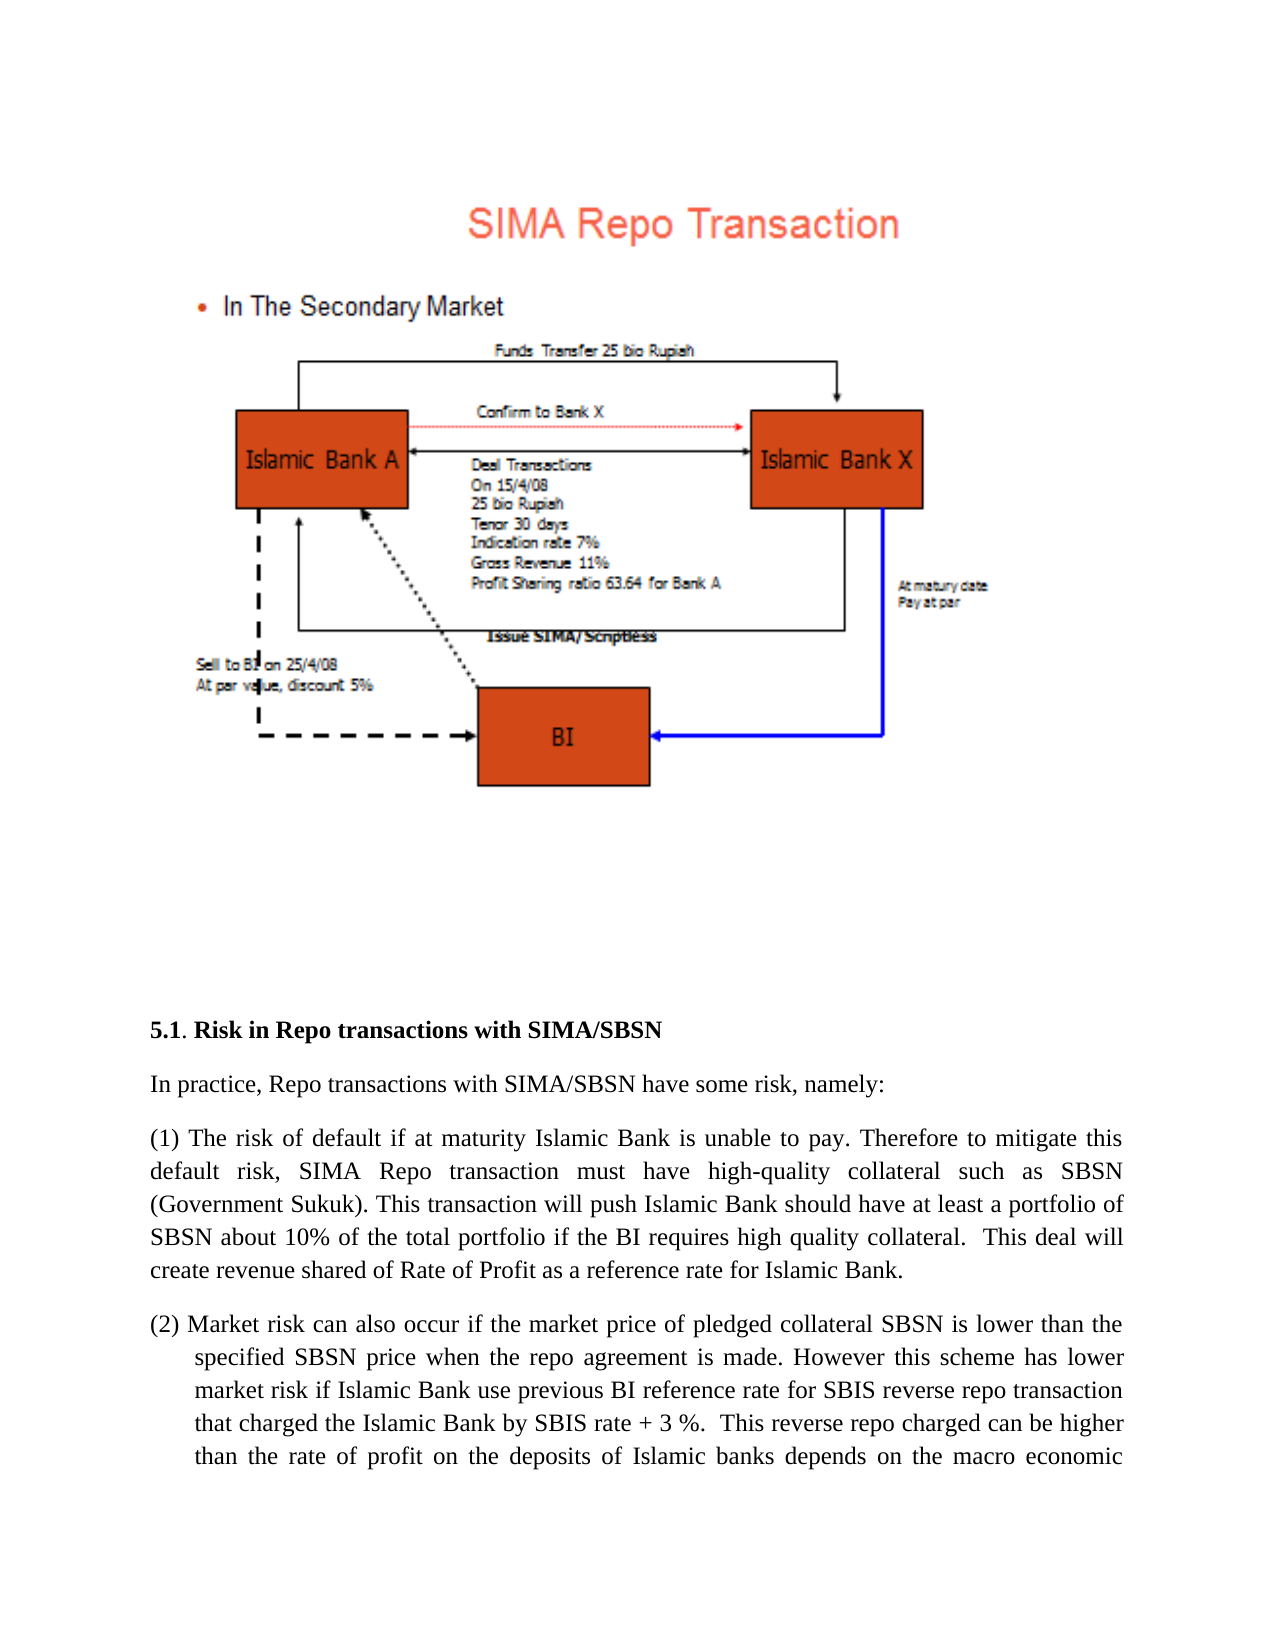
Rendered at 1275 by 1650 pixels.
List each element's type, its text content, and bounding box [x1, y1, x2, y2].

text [150, 1309, 1125, 1470]
text In practice, Repo transactions with SIMA/SBSN have some risk, namely: [150, 1069, 1125, 1098]
text 5.1. Risk in Repo transactions with SIMA/SBSN [150, 1015, 1125, 1044]
text (1) The risk of default if at maturity Islamic Bank is unable to pay. Therefore to mitigate this default risk, SIMA Repo transaction must have high-quality collateral such as SBSN (Government Sukuk). This transaction will push Islamic Bank should have at least a portfolio of SBSN about 10% of the total portfolio if the BI requires high quality collateral. This deal will create revenue shared of Rate of Profit as a reference rate for Islamic Bank. [150, 1123, 1125, 1284]
picture [150, 150, 1086, 883]
